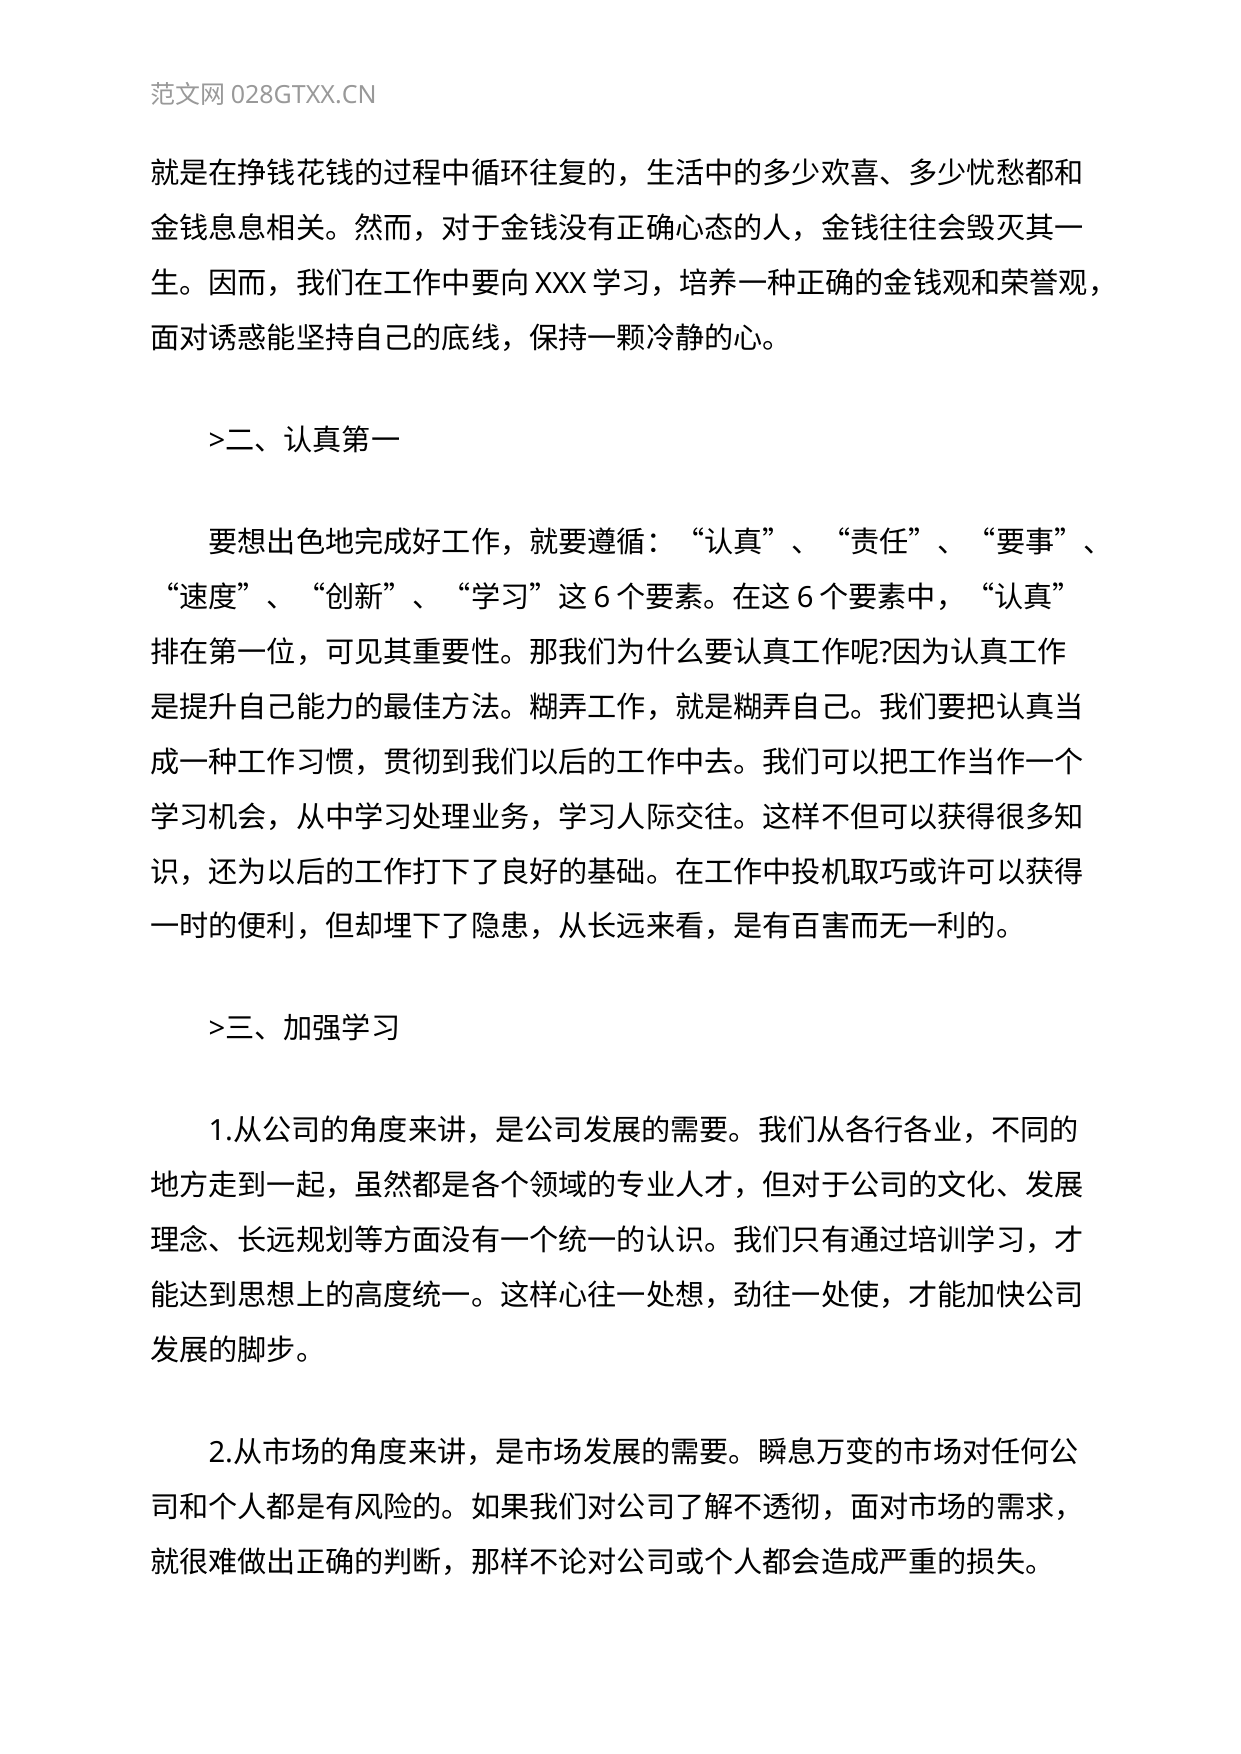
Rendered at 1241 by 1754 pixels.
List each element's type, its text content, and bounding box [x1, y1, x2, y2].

text 1.从公司的角度来讲，是公司发展的需要。我们从各行各业，不同的地方走到一起，虽然都是各个领域的专业人才，但对于公司的文化、发展理念、长远规划等方面没有一个统一的认识。我们只有通过培训学习，才能达到思想上的高度统一。这样心往一处想，劲往一处使，才能加快公司发展的脚步。 [150, 1107, 1090, 1369]
text >三、加强学习 [150, 1005, 1090, 1047]
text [150, 150, 1090, 357]
text 2.从市场的角度来讲，是市场发展的需要。瞬息万变的市场对任何公司和个人都是有风险的。如果我们对公司了解不透彻，面对市场的需求，就很难做出正确的判断，那样不论对公司或个人都会造成严重的损失。 [150, 1428, 1090, 1580]
text 要想出色地完成好工作，就要遵循：“认真”、“责任”、“要事”、“速度”、“创新”、“学习”这6个要素。在这6个要素中，“认真”排在第一位，可见其重要性。那我们为什么要认真工作呢?因为认真工作是提升自己能力的最佳方法。糊弄工作，就是糊弄自己。我们要把认真当成一种工作习惯，贯彻到我们以后的工作中去。我们可以把工作当作一个学习机会，从中学习处理业务，学习人际交往。这样不但可以获得很多知识，还为以后的工作打下了良好的基础。在工作中投机取巧或许可以获得一时的便利，但却埋下了隐患，从长远来看，是有百害而无一利的。 [150, 518, 1090, 945]
text >二、认真第一 [150, 417, 1090, 459]
